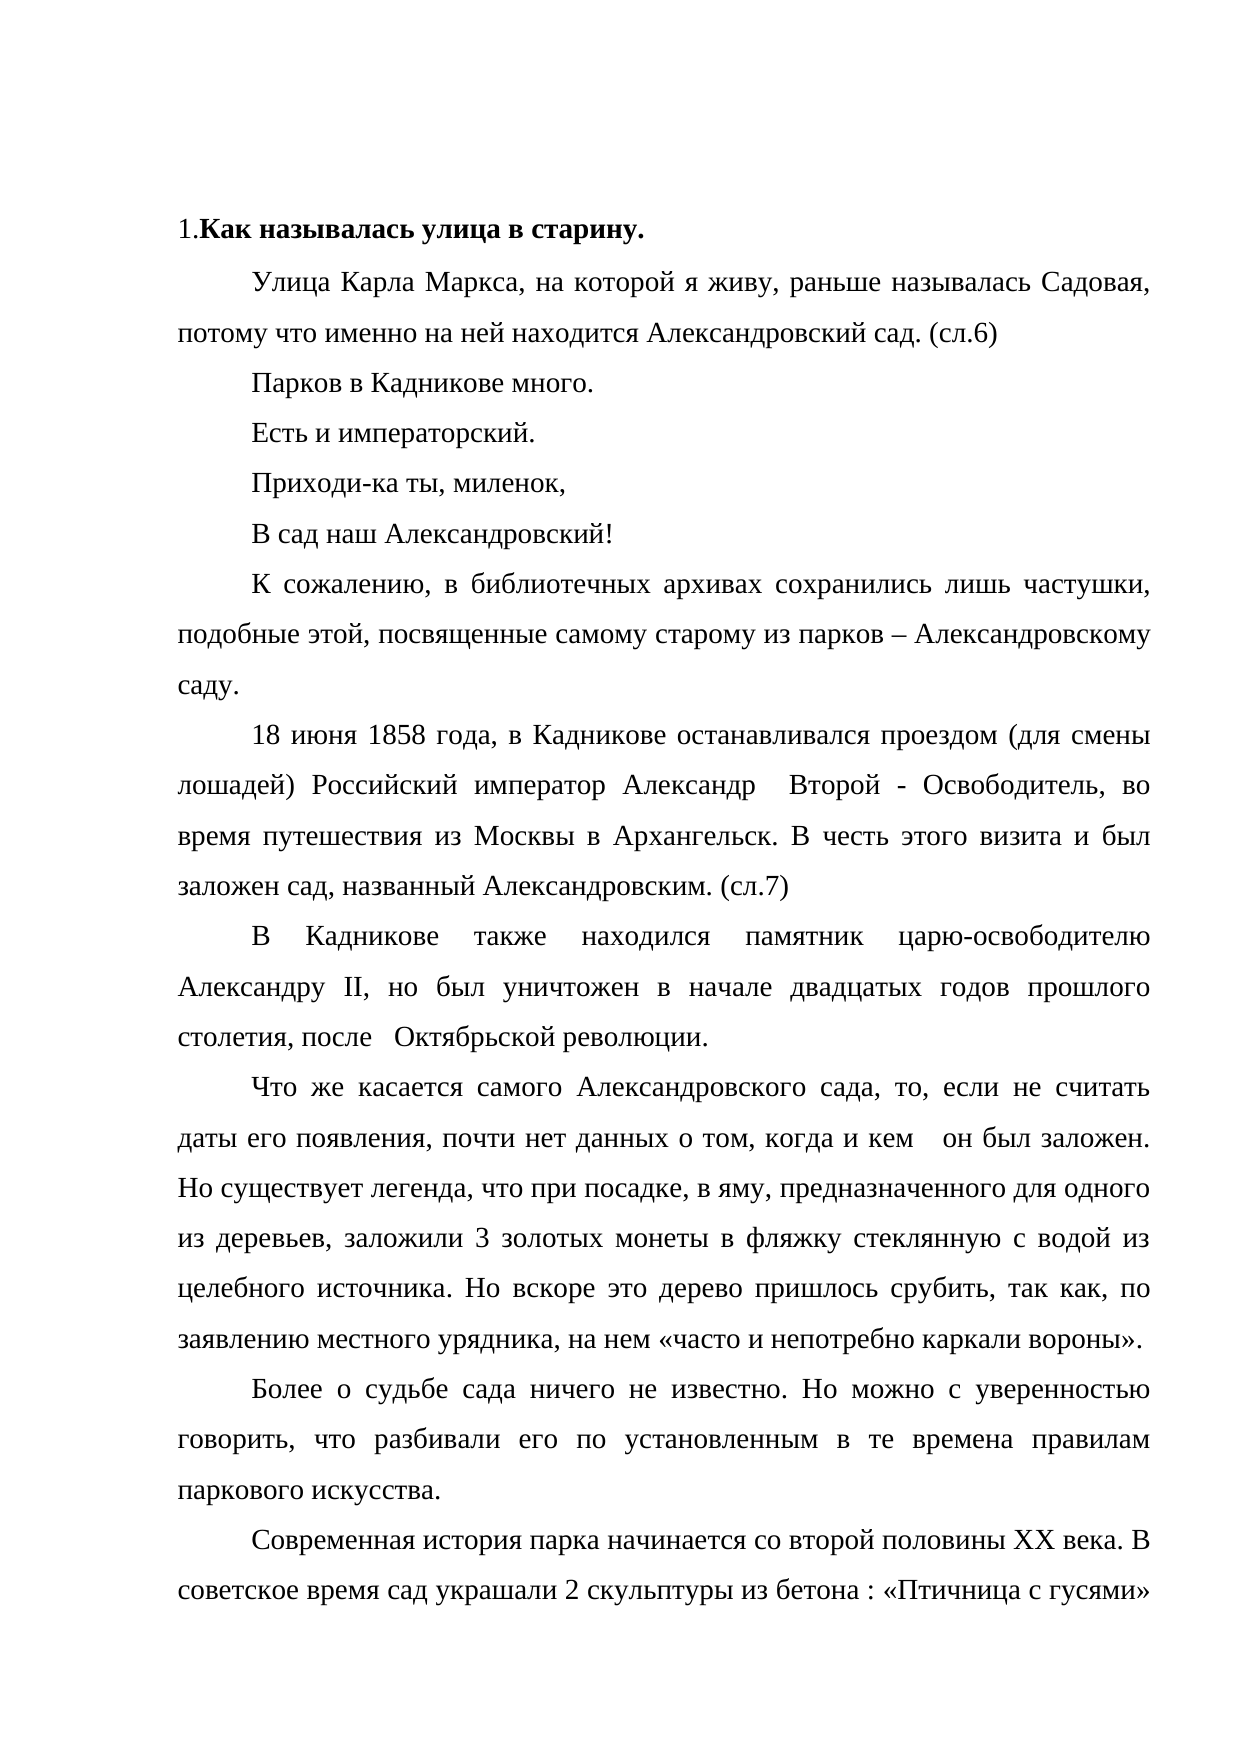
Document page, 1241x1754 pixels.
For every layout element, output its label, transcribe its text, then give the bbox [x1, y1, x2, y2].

text К сожалению, в библиотечных архивах сохранились лишь частушки, подобные этой, посвященные самому старому из парков – Александровскому саду. [177, 566, 1152, 700]
text Более о судьбе сада ничего не известно. Но можно с уверенностью говорить, что разбивали его по установленным в те времена правилам паркового искусства. [177, 1371, 1152, 1505]
text Что же касается самого Александровского сада, то, если не считать даты его появления, почти нет данных о том, когда и кем он был заложен. Но существует легенда, что при посадке, в яму, предназначенного для одного из деревьев, заложили 3 золотых монеты в фляжку стеклянную с водой из целебного источника. Но вскоре это дерево пришлось срубить, так как, по заявлению местного урядника, на нем «часто и непотребно каркали вороны». [177, 1069, 1152, 1354]
text Приходи-ка ты, миленок, [177, 466, 1152, 499]
text Улица Карла Маркса, на которой я живу, раньше называлась Садовая, потому что именно на ней находится Александровский сад. (сл.6) [177, 264, 1152, 348]
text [177, 1522, 1152, 1606]
text В сад наш Александровский! [177, 516, 1152, 549]
text В Кадникове также находился памятник царю-освободителю Александру II, но был уничтожен в начале двадцатых годов прошлого столетия, после Октябрьской революции. [177, 918, 1152, 1053]
text 1.Как называлась улица в старину. [177, 212, 1152, 245]
text 18 июня 1858 года, в Кадникове останавливался проездом (для смены лошадей) Российский император Александр Второй - Освободитель, во время путешествия из Москвы в Архангельск. В честь этого визита и был заложен сад, названный Александровским. (сл.7) [177, 717, 1152, 902]
text Парков в Кадникове много. [177, 365, 1152, 398]
text Есть и императорский. [177, 415, 1152, 449]
